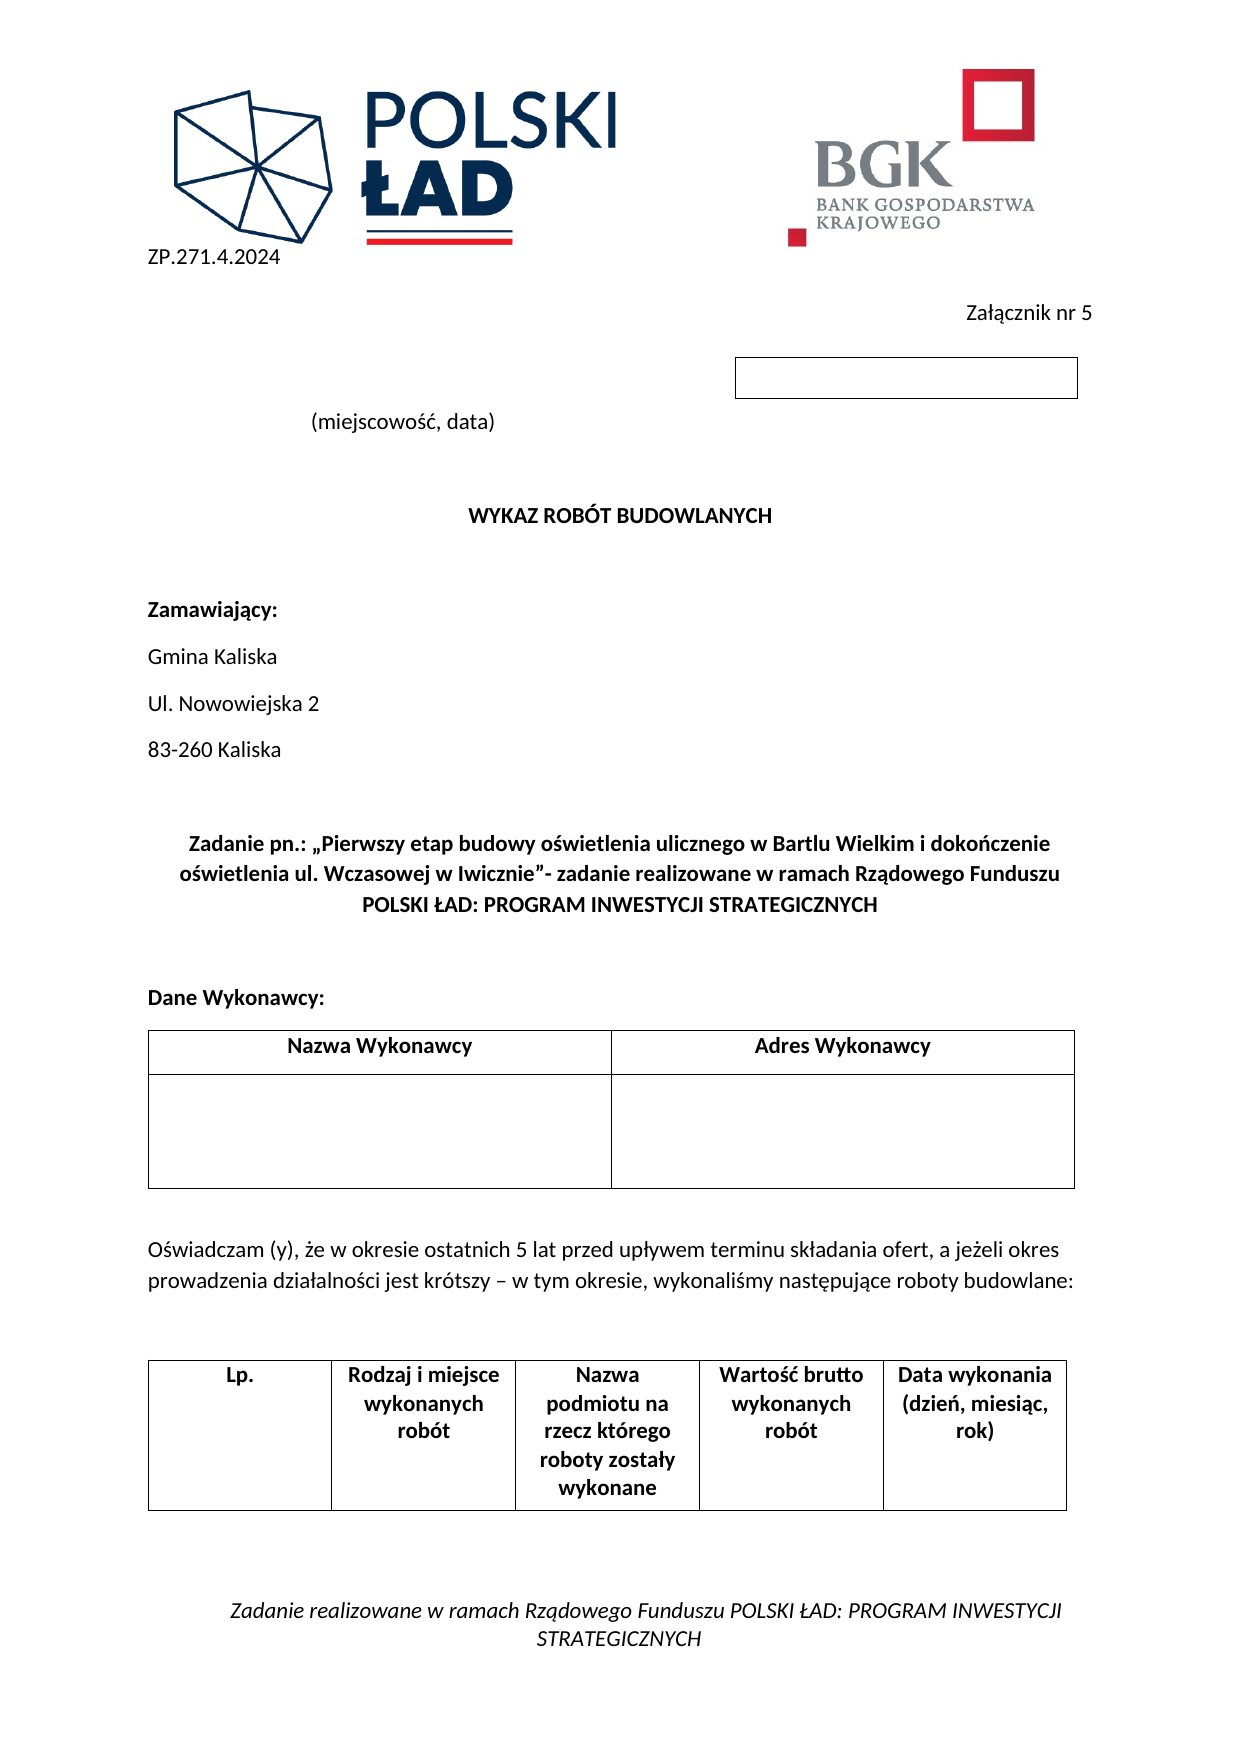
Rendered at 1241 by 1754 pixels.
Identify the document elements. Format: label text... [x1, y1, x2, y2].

table_header Nazwa Wykonawcy [149, 1031, 611, 1074]
table_header Data wykonania (dzień, miesiąc, rok) [884, 1361, 1066, 1509]
table_cell [612, 1075, 1074, 1188]
table_header Wartość brutto wykonanych robót [700, 1361, 883, 1509]
table_header [736, 358, 1077, 398]
text Gmina Kaliska [148, 642, 1093, 670]
text (miejscowość, data) [148, 345, 1093, 435]
text Załącznik nr 5 [148, 298, 1093, 326]
table_header Adres Wykonawcy [612, 1031, 1074, 1074]
text Ul. Nowowiejska 2 [148, 689, 1093, 717]
table_header Rodzaj i miejsce wykonanych robót [332, 1361, 515, 1509]
table_header Nazwa podmiotu na rzecz którego roboty zostały wykonane [516, 1361, 699, 1509]
text Zamawiający: [148, 595, 1093, 623]
text Oświadczam (y), że w okresie ostatnich 5 lat przed upływem terminu składania ofert, a jeżeli okres prowadzenia działalności jest krótszy – w tym okresie, wykonaliśmy następujące roboty budowlane: [148, 1236, 1093, 1294]
text WYKAZ ROBÓT BUDOWLANYCH [148, 501, 1093, 529]
text 83-260 Kaliska [148, 736, 1093, 763]
picture [770, 51, 1049, 262]
picture [174, 90, 616, 245]
text Zadanie pn.: „Pierwszy etap budowy oświetlenia ulicznego w Bartlu Wielkim i dokończenie oświetlenia ul. Wczasowej w Iwicznie”- zadanie realizowane w ramach Rządowego Funduszu POLSKI ŁAD: PROGRAM INWESTYCJI STRATEGICZNYCH [148, 829, 1093, 918]
table_header Lp. [149, 1361, 331, 1509]
table_cell [149, 1075, 611, 1188]
text Dane Wykonawcy: [148, 983, 1093, 1011]
